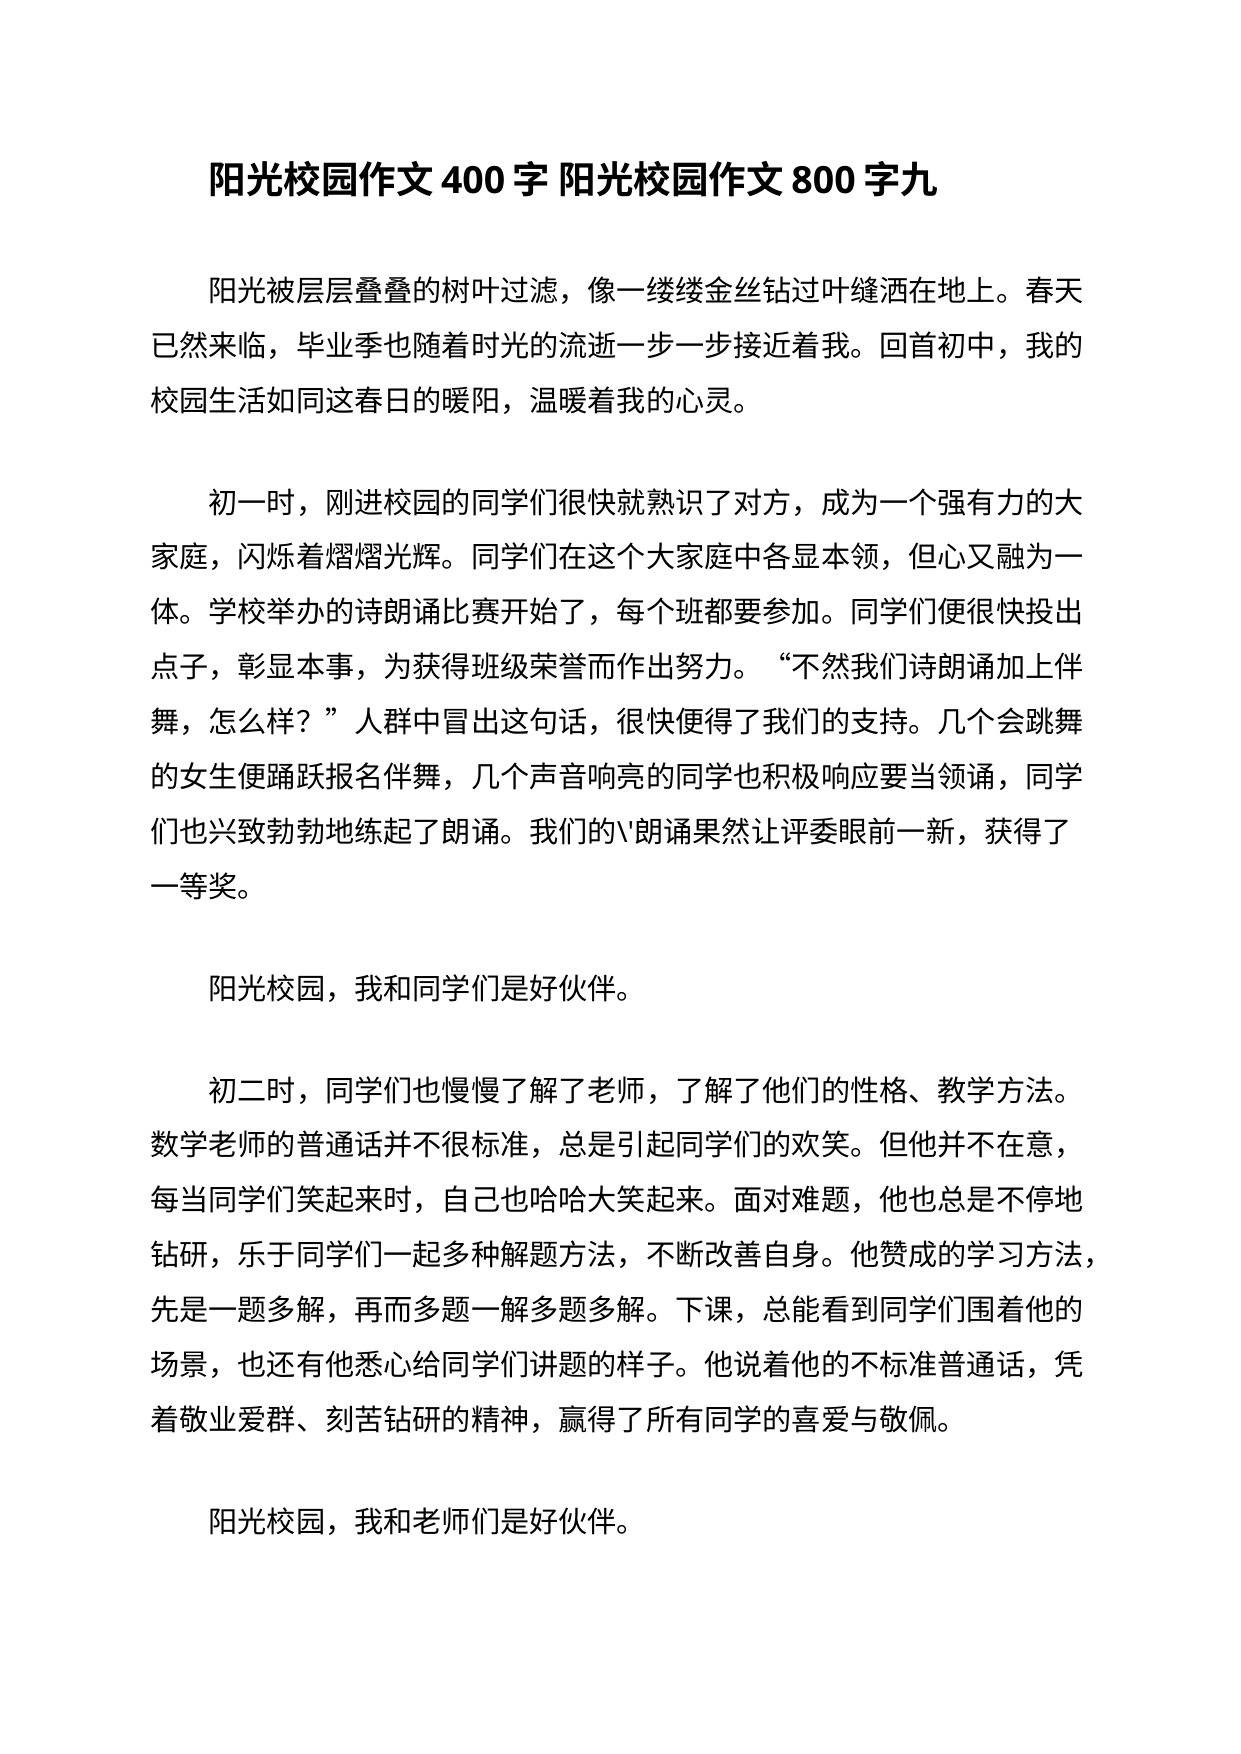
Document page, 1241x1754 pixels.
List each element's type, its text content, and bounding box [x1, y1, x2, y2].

text 阳光被层层叠叠的树叶过滤，像一缕缕金丝钻过叶缝洒在地上。春天已然来临，毕业季也随着时光的流逝一步一步接近着我。回首初中，我的校园生活如同这春日的暖阳，温暖着我的心灵。 [150, 268, 1090, 420]
text 初二时，同学们也慢慢了解了老师，了解了他们的性格、教学方法。数学老师的普通话并不很标准，总是引起同学们的欢笑。但他并不在意，每当同学们笑起来时，自己也哈哈大笑起来。面对难题，他也总是不停地钻研，乐于同学们一起多种解题方法，不断改善自身。他赞成的学习方法，先是一题多解，再而多题一解多题多解。下课，总能看到同学们围着他的场景，也还有他悉心给同学们讲题的样子。他说着他的不标准普通话，凭着敬业爱群、刻苦钻研的精神，赢得了所有同学的喜爱与敬佩。 [150, 1067, 1090, 1439]
text 阳光校园，我和老师们是好伙伴。 [150, 1498, 1090, 1541]
text 阳光校园，我和同学们是好伙伴。 [150, 965, 1090, 1008]
text 初一时，刚进校园的同学们很快就熟识了对方，成为一个强有力的大家庭，闪烁着熠熠光辉。同学们在这个大家庭中各显本领，但心又融为一体。学校举办的诗朗诵比赛开始了，每个班都要参加。同学们便很快投出点子，彰显本事，为获得班级荣誉而作出努力。“不然我们诗朗诵加上伴舞，怎么样？”人群中冒出这句话，很快便得了我们的支持。几个会跳舞的女生便踊跃报名伴舞，几个声音响亮的同学也积极响应要当领诵，同学们也兴致勃勃地练起了朗诵。我们的\'朗诵果然让评委眼前一新，获得了一等奖。 [150, 479, 1090, 906]
text 阳光校园作文400字 阳光校园作文800字九 [150, 150, 1090, 204]
